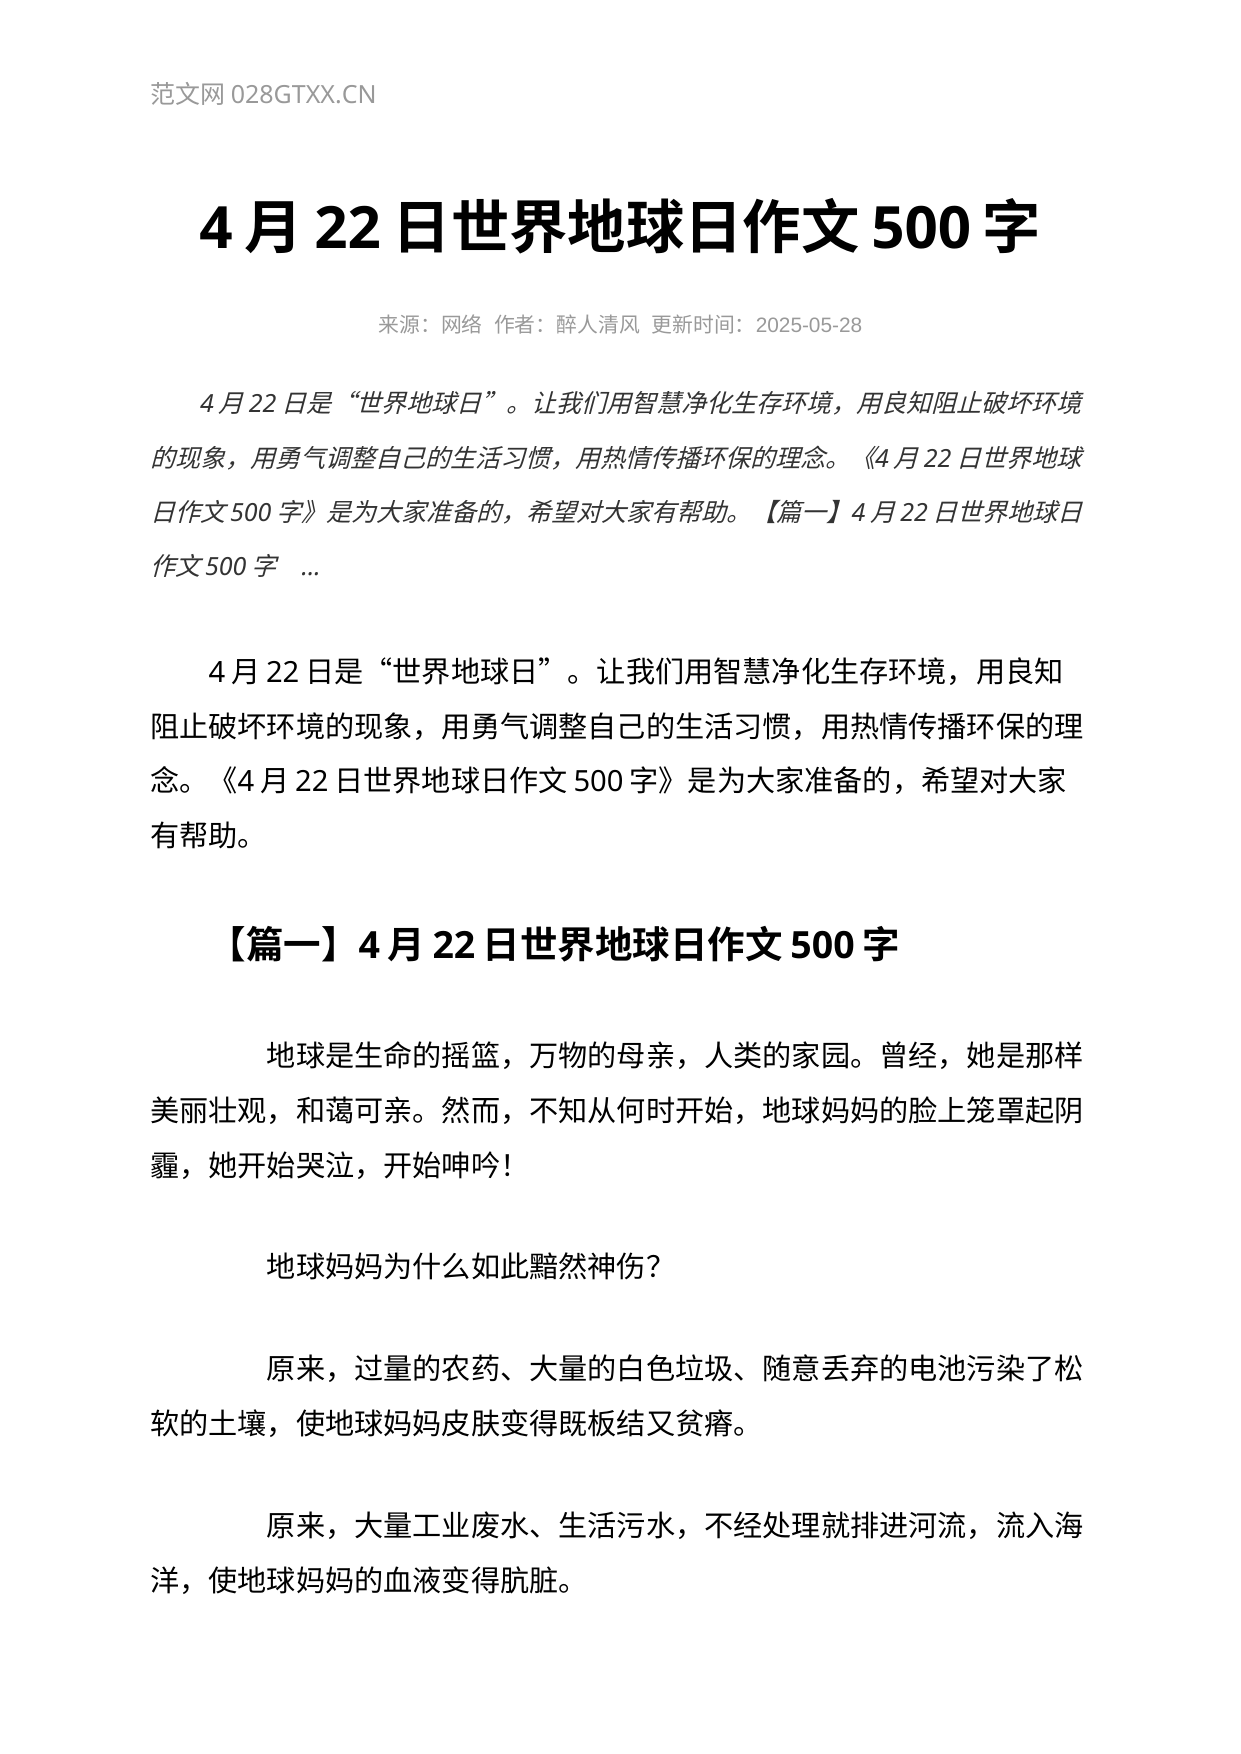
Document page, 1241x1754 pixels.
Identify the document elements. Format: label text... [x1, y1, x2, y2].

text 地球是生命的摇篮，万物的母亲，人类的家园。曾经，她是那样美丽壮观，和蔼可亲。然而，不知从何时开始，地球妈妈的脸上笼罩起阴霾，她开始哭泣，开始呻吟！ [150, 1032, 1090, 1184]
text 原来，大量工业废水、生活污水，不经处理就排进河流，流入海洋，使地球妈妈的血液变得肮脏。 [150, 1502, 1090, 1599]
text 原来，过量的农药、大量的白色垃圾、随意丢弃的电池污染了松软的土壤，使地球妈妈皮肤变得既板结又贫瘠。 [150, 1346, 1090, 1443]
subtitle 4月22日世界地球日作文500字 [150, 181, 1090, 266]
text 4月22日是“世界地球日”。让我们用智慧净化生存环境，用良知阻止破坏环境的现象，用勇气调整自己的生活习惯，用热情传播环保的理念。《4月22日世界地球日作文500字》是为大家准备的，希望对大家有帮助。【篇一】4月22日世界地球日作文500字 ... [150, 384, 1090, 583]
text 4月22日是“世界地球日”。让我们用智慧净化生存环境，用良知阻止破坏环境的现象，用勇气调整自己的生活习惯，用热情传播环保的理念。《4月22日世界地球日作文500字》是为大家准备的，希望对大家有帮助。 [150, 648, 1090, 855]
text 【篇一】4月22日世界地球日作文500字 [150, 915, 1090, 969]
text 来源：网络 作者：醉人清风 更新时间：2025-05-28 [150, 313, 1090, 337]
text 地球妈妈为什么如此黯然神伤？ [150, 1244, 1090, 1286]
